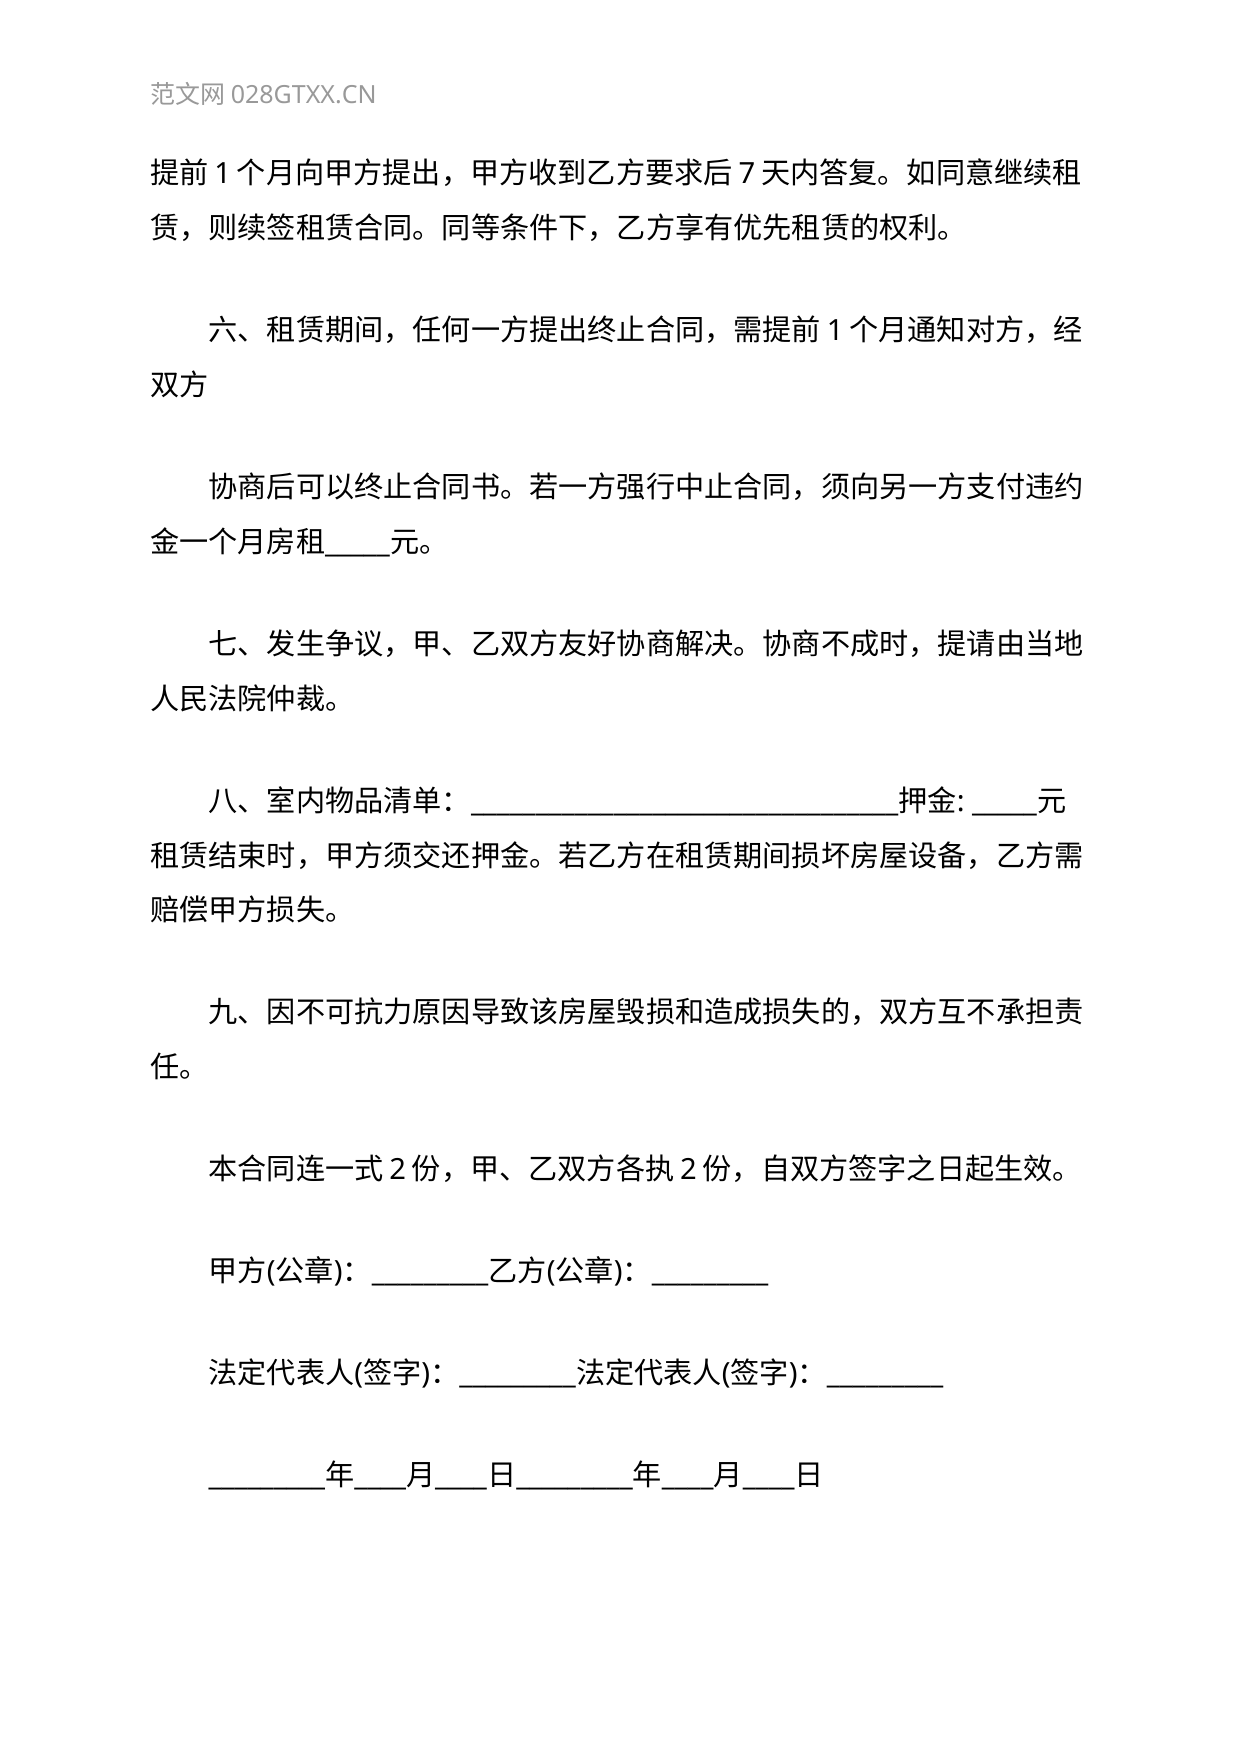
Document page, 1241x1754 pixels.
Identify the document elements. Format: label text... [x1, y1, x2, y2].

text _________年____月____日_________年____月____日 [150, 1451, 1090, 1494]
text 六、租赁期间，任何一方提出终止合同，需提前1个月通知对方，经双方 [150, 307, 1090, 404]
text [150, 150, 1090, 247]
text 协商后可以终止合同书。若一方强行中止合同，须向另一方支付违约金一个月房租_____元。 [150, 463, 1090, 561]
text 七、发生争议，甲、乙双方友好协商解决。协商不成时，提请由当地人民法院仲裁。 [150, 620, 1090, 718]
text 九、因不可抗力原因导致该房屋毁损和造成损失的，双方互不承担责任。 [150, 989, 1090, 1086]
text 本合同连一式2份，甲、乙双方各执2份，自双方签字之日起生效。 [150, 1145, 1090, 1188]
text 八、室内物品清单：_________________________________押金: _____元租赁结束时，甲方须交还押金。若乙方在租赁期间损坏房屋设备，乙方需赔偿甲方损失。 [150, 777, 1090, 929]
text 甲方(公章)：_________乙方(公章)：_________ [150, 1247, 1090, 1290]
text 法定代表人(签字)：_________法定代表人(签字)：_________ [150, 1349, 1090, 1392]
